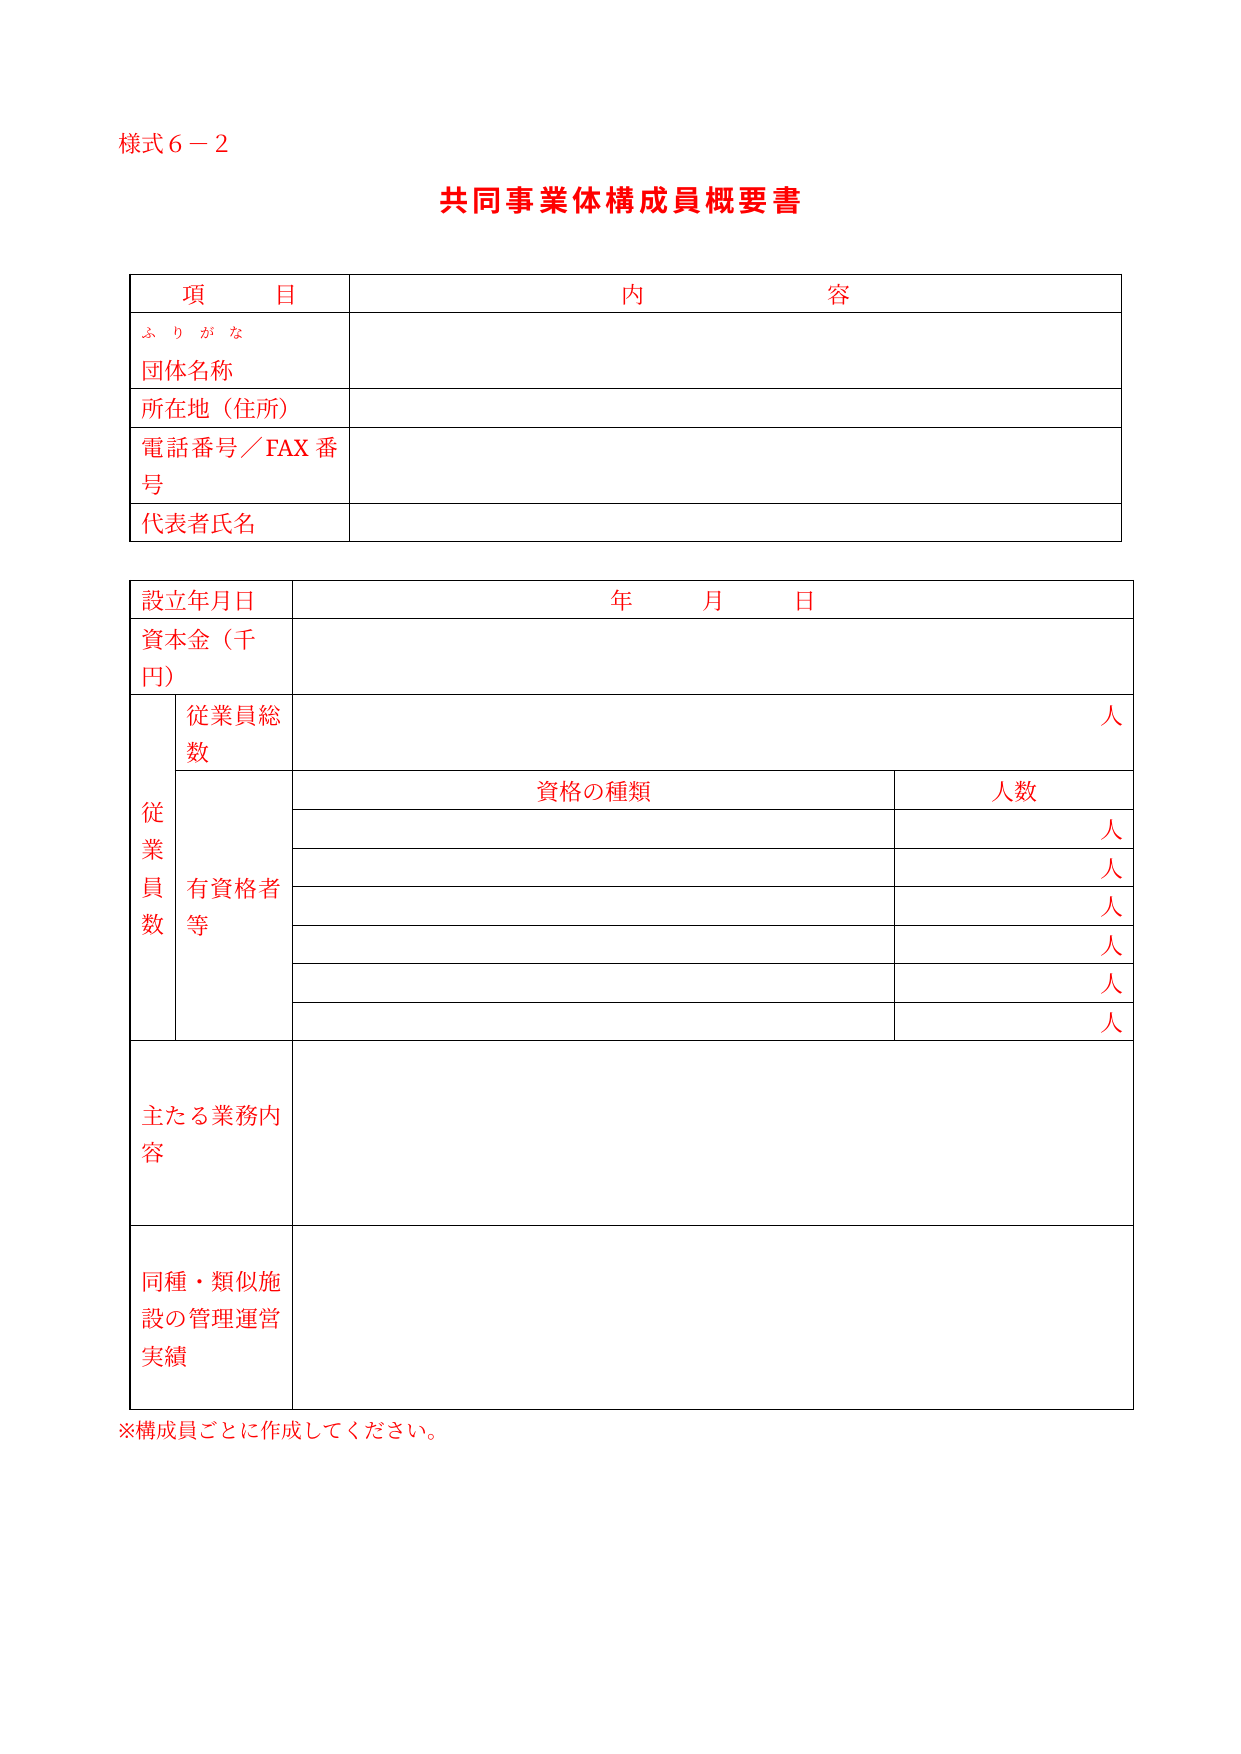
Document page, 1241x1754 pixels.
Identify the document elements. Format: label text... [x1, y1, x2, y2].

table_cell 人 [293, 695, 1133, 770]
table_cell 人 [895, 926, 1133, 963]
table_header 項 目 [131, 275, 349, 312]
table_cell [293, 1041, 1133, 1225]
table_cell [350, 389, 1121, 427]
text 様式６－２ [118, 123, 1122, 161]
table_cell 人 [895, 849, 1133, 886]
table_cell [293, 1003, 894, 1040]
table_cell [293, 964, 894, 1002]
table_cell 人 [895, 1003, 1133, 1040]
text 共同事業体構成員概要書 [118, 161, 1122, 236]
table_cell 従業員数 [131, 695, 175, 1040]
table_cell ふ り が な 団体名称 [131, 313, 349, 388]
table_cell 主たる業務内容 [131, 1041, 292, 1225]
table_cell 人数 [895, 771, 1133, 809]
table_cell 資格の種類 [293, 771, 894, 809]
table_cell 有資格者 等 [176, 771, 292, 1040]
table_cell 電話番号／FAX番号 [131, 428, 349, 503]
table_header 設立年月日 [131, 581, 292, 618]
table_cell [350, 313, 1121, 388]
table_cell 従業員総数 [176, 695, 292, 770]
table_cell 人 [895, 887, 1133, 924]
table_cell [293, 926, 894, 963]
table_header 内 容 [350, 275, 1121, 312]
table_cell [293, 849, 894, 886]
table_cell [293, 810, 894, 847]
table_cell [293, 887, 894, 924]
table_cell 人 [895, 810, 1133, 847]
table_cell [350, 428, 1121, 503]
table_cell [293, 619, 1133, 694]
table_header 年 月 日 [293, 581, 1133, 618]
table_cell 資本金（千円） [131, 619, 292, 694]
table_cell 同種・類似施設の管理運営実績 [131, 1226, 292, 1409]
table_cell 人 [895, 964, 1133, 1002]
table_cell 代表者氏名 [131, 504, 349, 541]
table_cell [293, 1226, 1133, 1409]
table_cell 所在地（住所） [131, 389, 349, 427]
table_cell [350, 504, 1121, 541]
text ※構成員ごとに作成してください。 [118, 1410, 1122, 1448]
